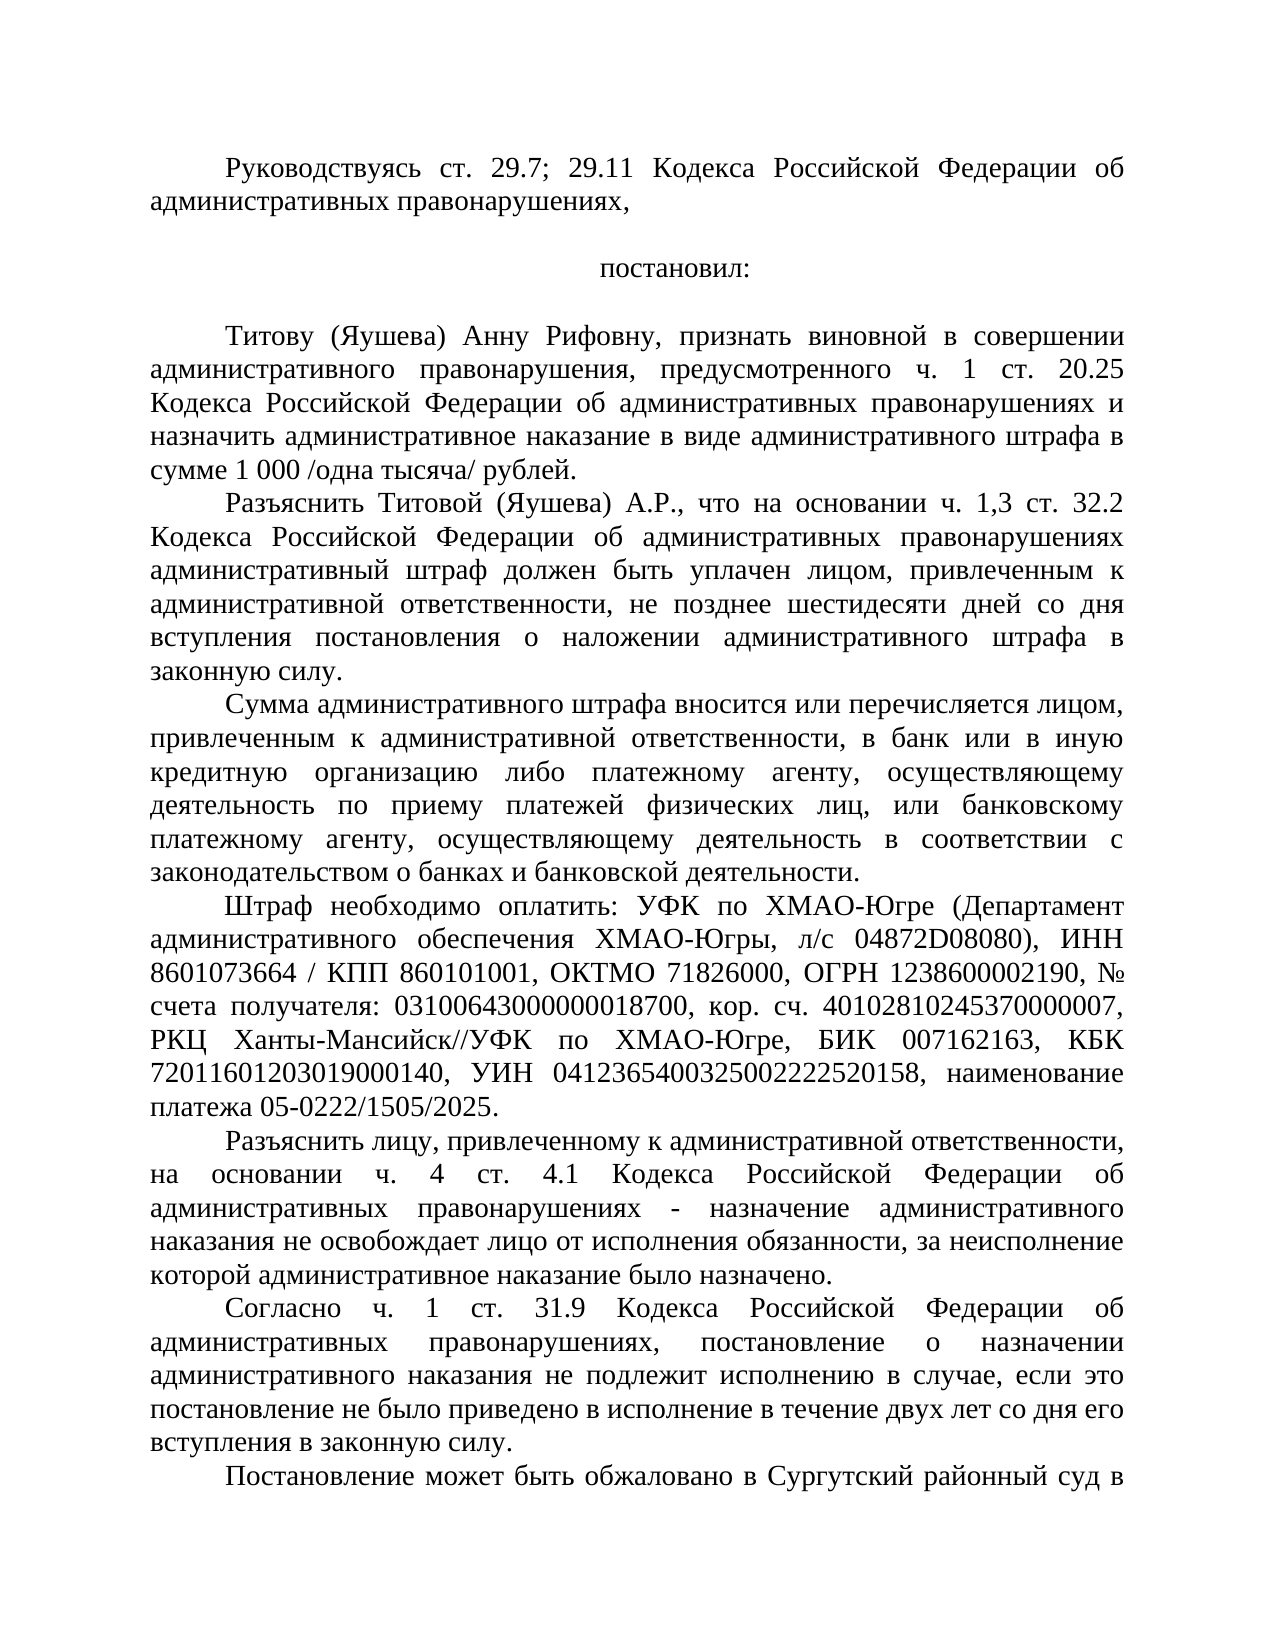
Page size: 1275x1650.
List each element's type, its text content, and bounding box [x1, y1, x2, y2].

text Разъяснить лицу, привлеченному к административной ответственности, на основании ч. 4 ст. 4.1 Кодекса Российской Федерации об административных правонарушениях - назначение административного наказания не освобождает лицо от исполнения обязанности, за неисполнение которой административное наказание было назначено. [150, 1123, 1125, 1290]
text Сумма административного штрафа вносится или перечисляется лицом, привлеченным к административной ответственности, в банк или в иную кредитную организацию либо платежному агенту, осуществляющему деятельность по приему платежей физических лиц, или банковскому платежному агенту, осуществляющему деятельность в соответствии с законодательством о банках и банковской деятельности. [150, 687, 1125, 888]
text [150, 1458, 1125, 1492]
text Титову (Яушева) Анну Рифовну, признать виновной в совершении административного правонарушения, предусмотренного ч. 1 ст. 20.25 Кодекса Российской Федерации об административных правонарушениях и назначить административное наказание в виде административного штрафа в сумме 1 000 /одна тысяча/ рублей. [150, 318, 1125, 485]
text Штраф необходимо оплатить: УФК по ХМАО-Югре (Департамент административного обеспечения ХМАО-Югры, л/с 04872D08080), ИНН 8601073664 / КПП 860101001, ОКТМО 71826000, ОГРН 1238600002190, № счета получателя: 03100643000000018700, кор. сч. 40102810245370000007, РКЦ Ханты-Мансийск//УФК по ХМАО-Югре, БИК 007162163, КБК 72011601203019000140, УИН 0412365400325002222520158, наименование платежа 05-0222/1505/2025. [150, 888, 1125, 1123]
text Руководствуясь ст. 29.7; 29.11 Кодекса Российской Федерации об административных правонарушениях, [150, 150, 1125, 217]
text постановил: [150, 251, 1125, 284]
text Согласно ч. 1 ст. 31.9 Кодекса Российской Федерации об административных правонарушениях, постановление о назначении административного наказания не подлежит исполнению в случае, если это постановление не было приведено в исполнение в течение двух лет со дня его вступления в законную силу. [150, 1290, 1125, 1458]
text Разъяснить Титовой (Яушева) А.Р., что на основании ч. 1,3 ст. 32.2 Кодекса Российской Федерации об административных правонарушениях административный штраф должен быть уплачен лицом, привлеченным к административной ответственности, не позднее шестидесяти дней со дня вступления постановления о наложении административного штрафа в законную силу. [150, 485, 1125, 687]
